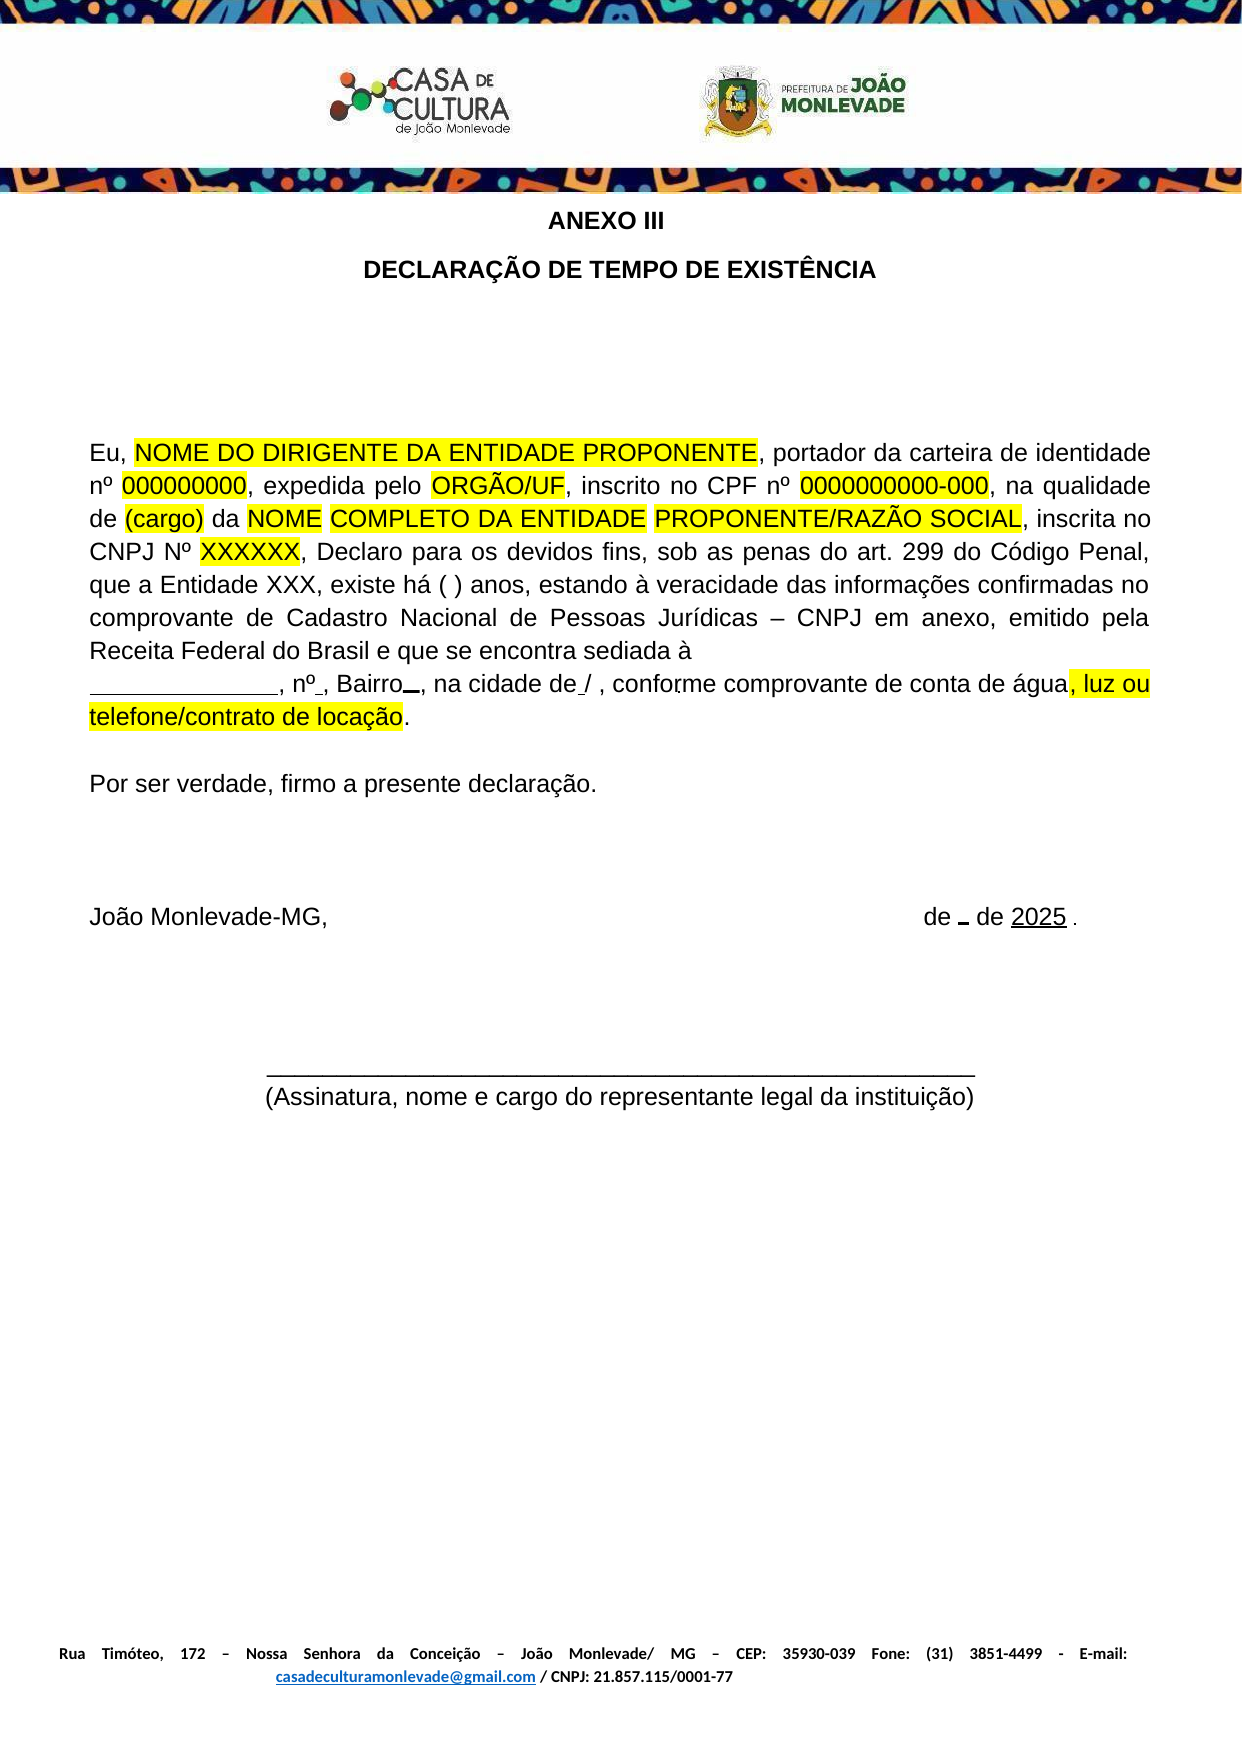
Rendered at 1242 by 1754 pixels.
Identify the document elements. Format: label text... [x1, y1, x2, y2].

text DECLARAÇÃO DE TEMPO DE EXISTÊNCIA [87, 255, 1153, 283]
text Por ser verdade, firmo a presente declaração. [89, 768, 1153, 797]
text ANEXO III [59, 206, 1153, 235]
text , nº , Bairro, na cidade de / , conforme comprovante de conta de água, luz ou telefone/contrato de locação. [89, 669, 1151, 731]
text ___________________________________________________ [59, 1049, 1153, 1078]
text João Monlevade-MG, de de 2025 [89, 901, 1153, 930]
text (Assinatura, nome e cargo do representante legal da instituição) [87, 1082, 1153, 1111]
text Eu, NOME DO DIRIGENTE DA ENTIDADE PROPONENTE, portador da carteira de identidade nº 000000000, expedida pelo ORGÃO/UF, inscrito no CPF nº 0000000000-000, na qualidade de (cargo) da NOME COMPLETO DA ENTIDADE PROPONENTE/RAZÃO SOCIAL, inscrita no CNPJ Nº XXXXXX, Declaro para os devidos fins, sob as penas do art. 299 do Código Penal, que a Entidade XXX, existe há ( ) anos, estando à veracidade das informações confirmadas no comprovante de Cadastro Nacional de Pessoas Jurídicas – CNPJ em anexo, emitido pela Receita Federal do Brasil e que se encontra sediada à [89, 438, 1151, 665]
picture [0, 0, 1242, 194]
